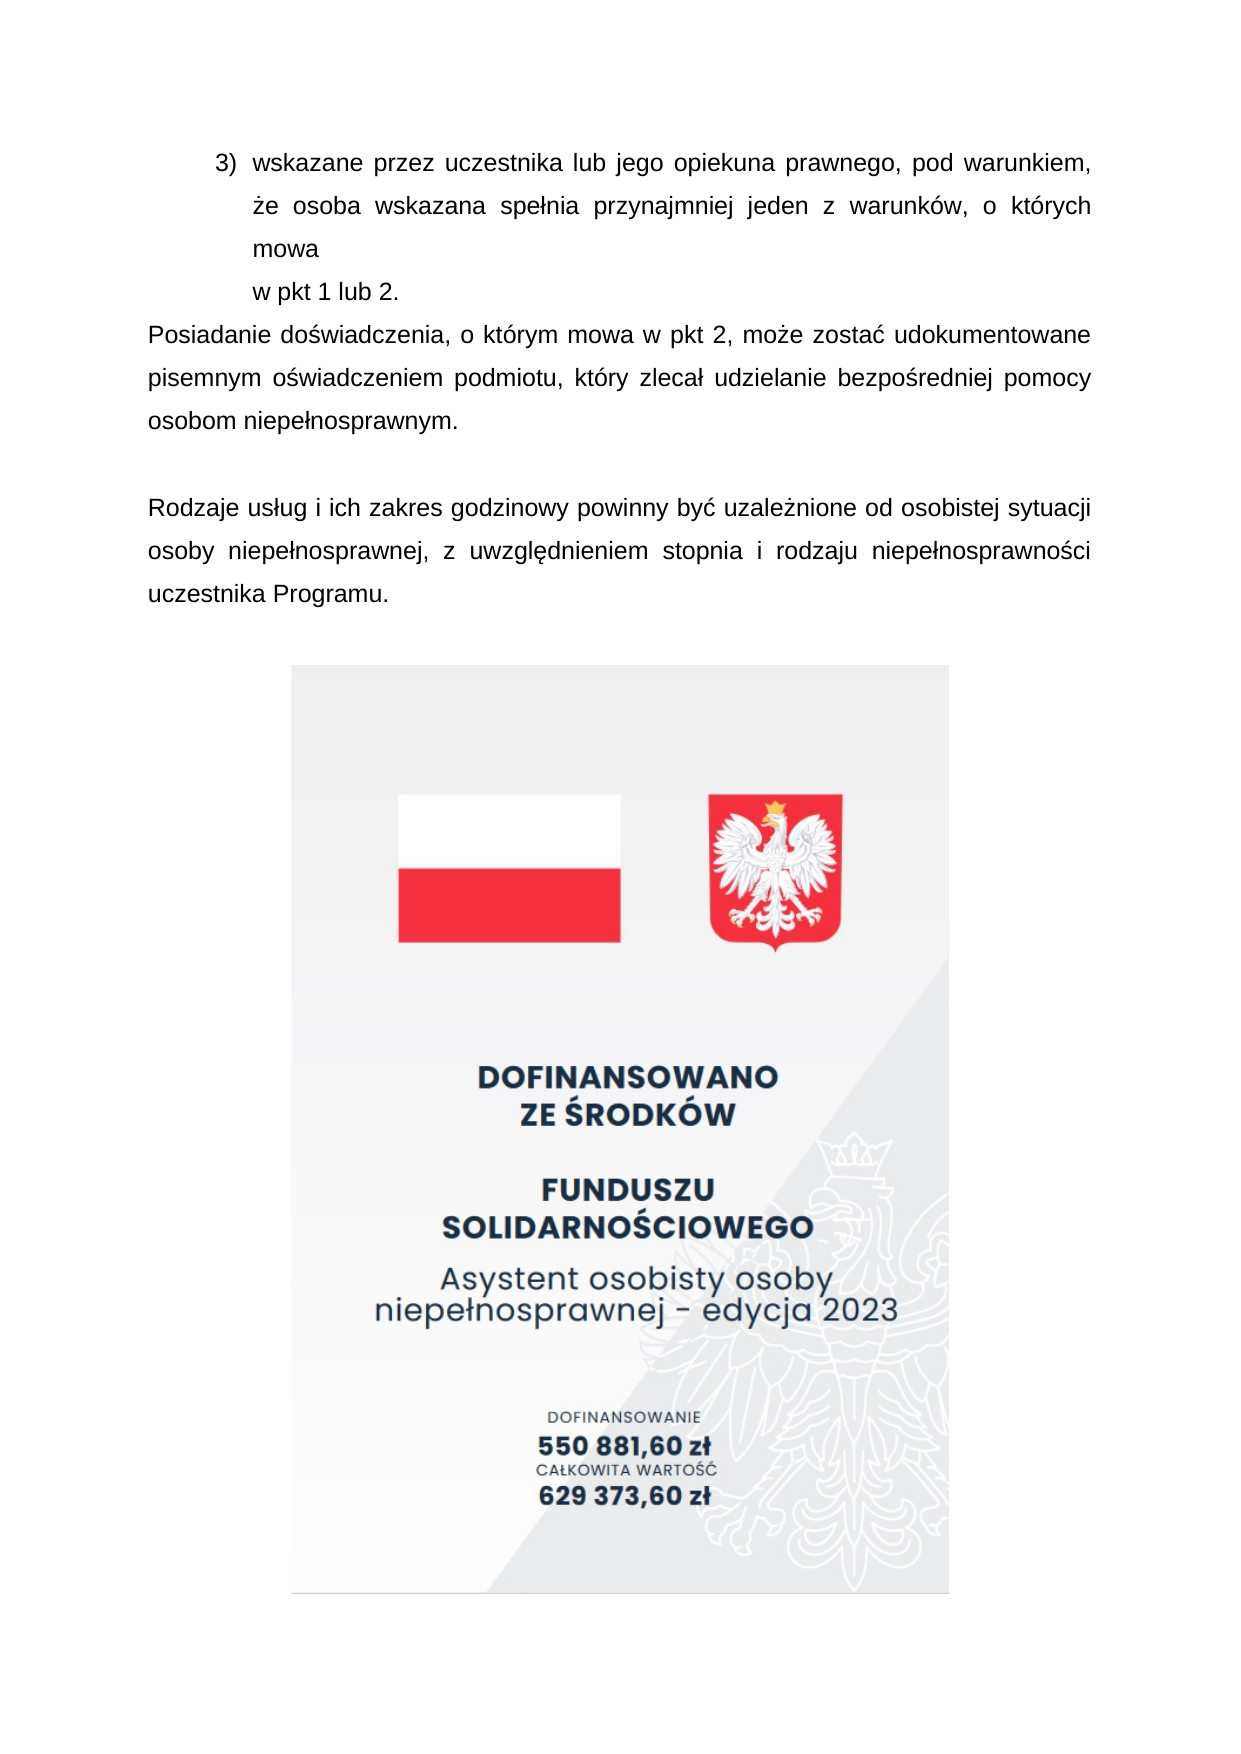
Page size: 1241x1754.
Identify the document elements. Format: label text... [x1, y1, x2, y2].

text Posiadanie doświadczenia, o którym mowa w pkt 2, może zostać udokumentowane pisemnym oświadczeniem podmiotu, który zlecał udzielanie bezpośredniej pomocy osobom niepełnosprawnym. [148, 320, 1093, 435]
picture [291, 665, 949, 1594]
text Rodzaje usług i ich zakres godzinowy powinny być uzależnione od osobistej sytuacji osoby niepełnosprawnej, z uwzględnieniem stopnia i rodzaju niepełnosprawności uczestnika Programu. [148, 493, 1093, 608]
list wskazane przez uczestnika lub jego opiekuna prawnego, pod warunkiem, że osoba wskazana spełnia przynajmniej jeden z warunków, o których mowa w pkt 1 lub 2. [215, 148, 1093, 306]
